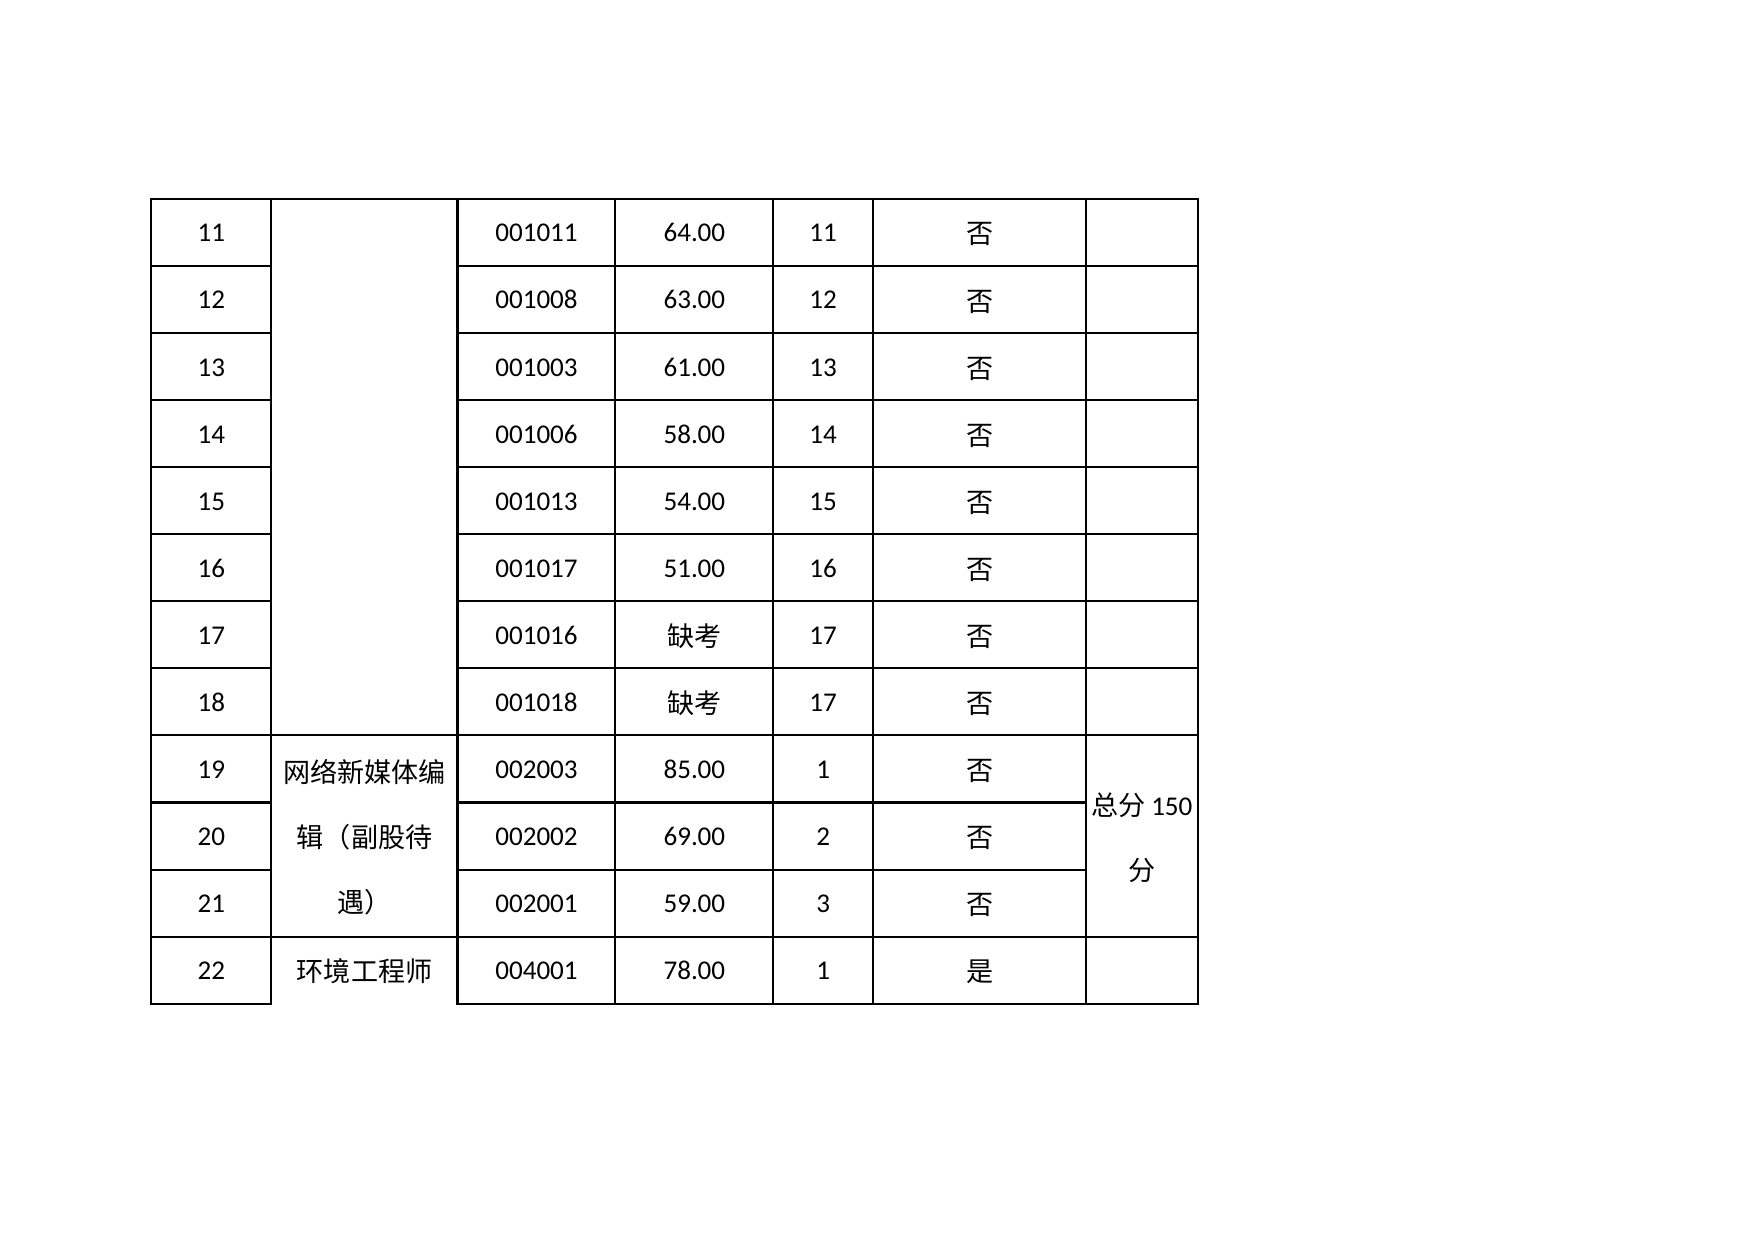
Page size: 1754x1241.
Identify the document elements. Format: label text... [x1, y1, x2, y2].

table_cell [1087, 334, 1197, 399]
table_cell 17 [774, 669, 872, 734]
table_cell 63.00 [616, 267, 772, 332]
table_cell 001013 [459, 468, 614, 533]
table_cell 21 [152, 871, 270, 936]
table_cell 否 [874, 401, 1085, 466]
table_cell 14 [774, 401, 872, 466]
table_cell [1087, 535, 1197, 600]
table_cell 1 [774, 938, 872, 1003]
table_cell 13 [152, 334, 270, 399]
table_cell 78.00 [616, 938, 772, 1003]
table_cell 002001 [459, 871, 614, 936]
table_cell 3 [774, 871, 872, 936]
table_cell 缺考 [616, 602, 772, 667]
table_cell [1087, 938, 1197, 1003]
table_cell 51.00 [616, 535, 772, 600]
table_cell 20 [152, 804, 270, 868]
table_cell 是 [874, 938, 1085, 1003]
table_cell [1087, 602, 1197, 667]
table_cell 18 [152, 669, 270, 734]
table_cell 环境工程师 [272, 938, 456, 1003]
table_cell 54.00 [616, 468, 772, 533]
table_cell 否 [874, 267, 1085, 332]
table_cell 否 [874, 200, 1085, 265]
table_cell 12 [152, 267, 270, 332]
table_cell 16 [774, 535, 872, 600]
table_cell 否 [874, 602, 1085, 667]
table_cell [1087, 401, 1197, 466]
table_cell 否 [874, 468, 1085, 533]
table_cell 17 [152, 602, 270, 667]
table_cell 58.00 [616, 401, 772, 466]
table_cell 001006 [459, 401, 614, 466]
table_cell 001017 [459, 535, 614, 600]
table_cell 69.00 [616, 804, 772, 868]
table_cell 004001 [459, 938, 614, 1003]
table_cell 15 [152, 468, 270, 533]
table_cell 2 [774, 804, 872, 868]
table_cell 12 [774, 267, 872, 332]
table_cell 22 [152, 938, 270, 1003]
table_cell 001011 [459, 200, 614, 265]
table_cell [1087, 267, 1197, 332]
table_cell 否 [874, 669, 1085, 734]
table_cell 否 [874, 535, 1085, 600]
table_cell 001018 [459, 669, 614, 734]
table_cell 总分150分 [1087, 736, 1197, 936]
table_cell 19 [152, 736, 270, 801]
table_cell 否 [874, 871, 1085, 936]
table_cell 网络新媒体编辑（副股待遇） [272, 736, 456, 936]
table_cell [1087, 468, 1197, 533]
table_cell 否 [874, 736, 1085, 801]
table_cell 16 [152, 535, 270, 600]
table_cell 11 [774, 200, 872, 265]
table_cell 001008 [459, 267, 614, 332]
table_cell 否 [874, 334, 1085, 399]
table_cell 002002 [459, 804, 614, 868]
table_cell 13 [774, 334, 872, 399]
table_cell [1087, 200, 1197, 265]
table_cell 缺考 [616, 669, 772, 734]
table_cell 001003 [459, 334, 614, 399]
table_cell 11 [152, 200, 270, 265]
table_cell 61.00 [616, 334, 772, 399]
table_cell [1087, 669, 1197, 734]
table_cell 17 [774, 602, 872, 667]
table_cell 002003 [459, 736, 614, 801]
table_cell 否 [874, 804, 1085, 868]
table_cell 64.00 [616, 200, 772, 265]
table_cell 15 [774, 468, 872, 533]
table_cell 59.00 [616, 871, 772, 936]
table_cell 14 [152, 401, 270, 466]
table_cell 85.00 [616, 736, 772, 801]
table_cell 001016 [459, 602, 614, 667]
table_cell 1 [774, 736, 872, 801]
